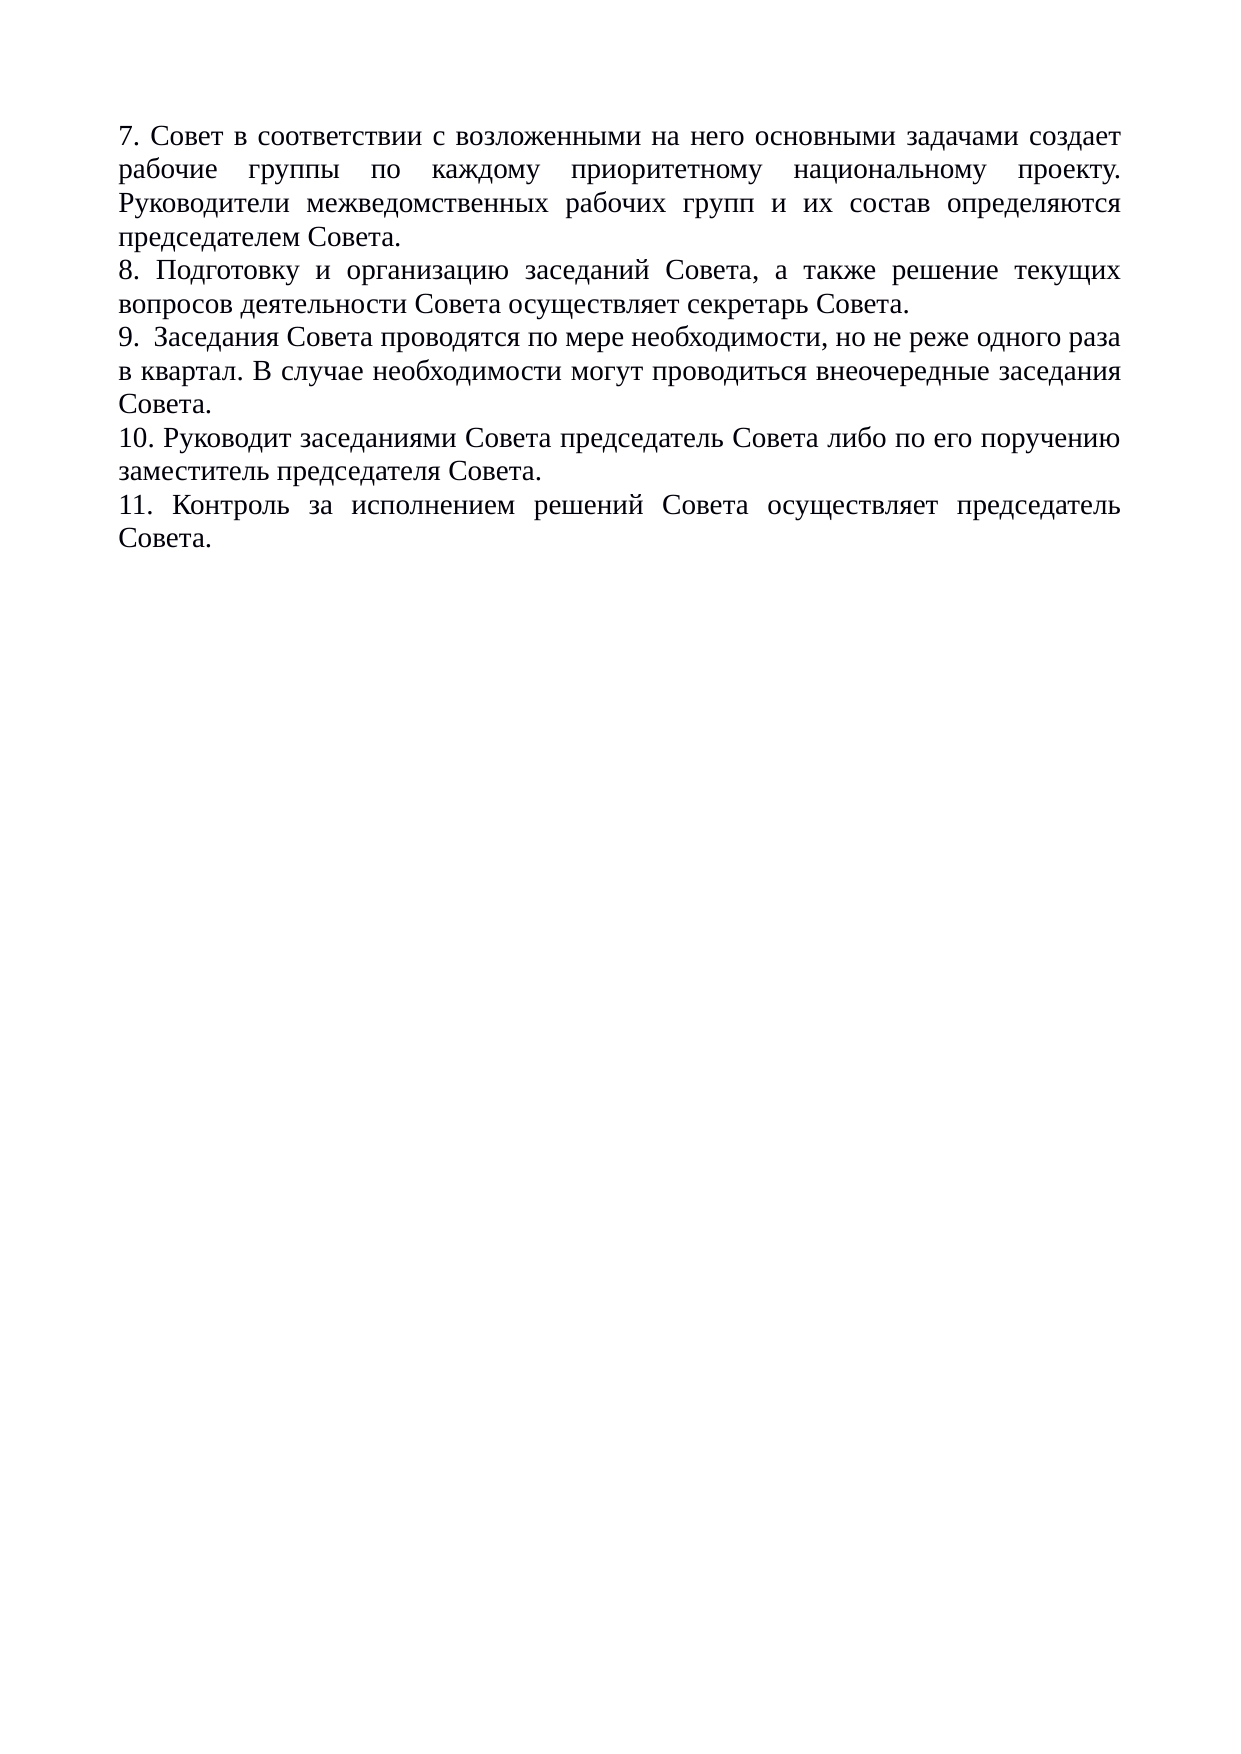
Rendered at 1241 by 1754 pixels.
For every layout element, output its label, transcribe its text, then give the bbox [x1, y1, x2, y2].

text 7. Совет в соответствии с возложенными на него основными задачами создает рабочие группы по каждому приоритетному национальному проекту. Руководители межведомственных рабочих групп и их состав определяются председателем Совета. [118, 118, 1122, 252]
text 9. Заседания Совета проводятся по мере необходимости, но не реже одного раза в квартал. В случае необходимости могут проводиться внеочередные заседания Совета. [118, 319, 1122, 420]
text 10. Руководит заседаниями Совета председатель Совета либо по его поручению заместитель председателя Совета. [118, 420, 1122, 487]
text 8. Подготовку и организацию заседаний Совета, а также решение текущих вопросов деятельности Совета осуществляет секретарь Совета. [118, 252, 1122, 319]
text 11. Контроль за исполнением решений Совета осуществляет председатель Совета. [118, 487, 1122, 554]
